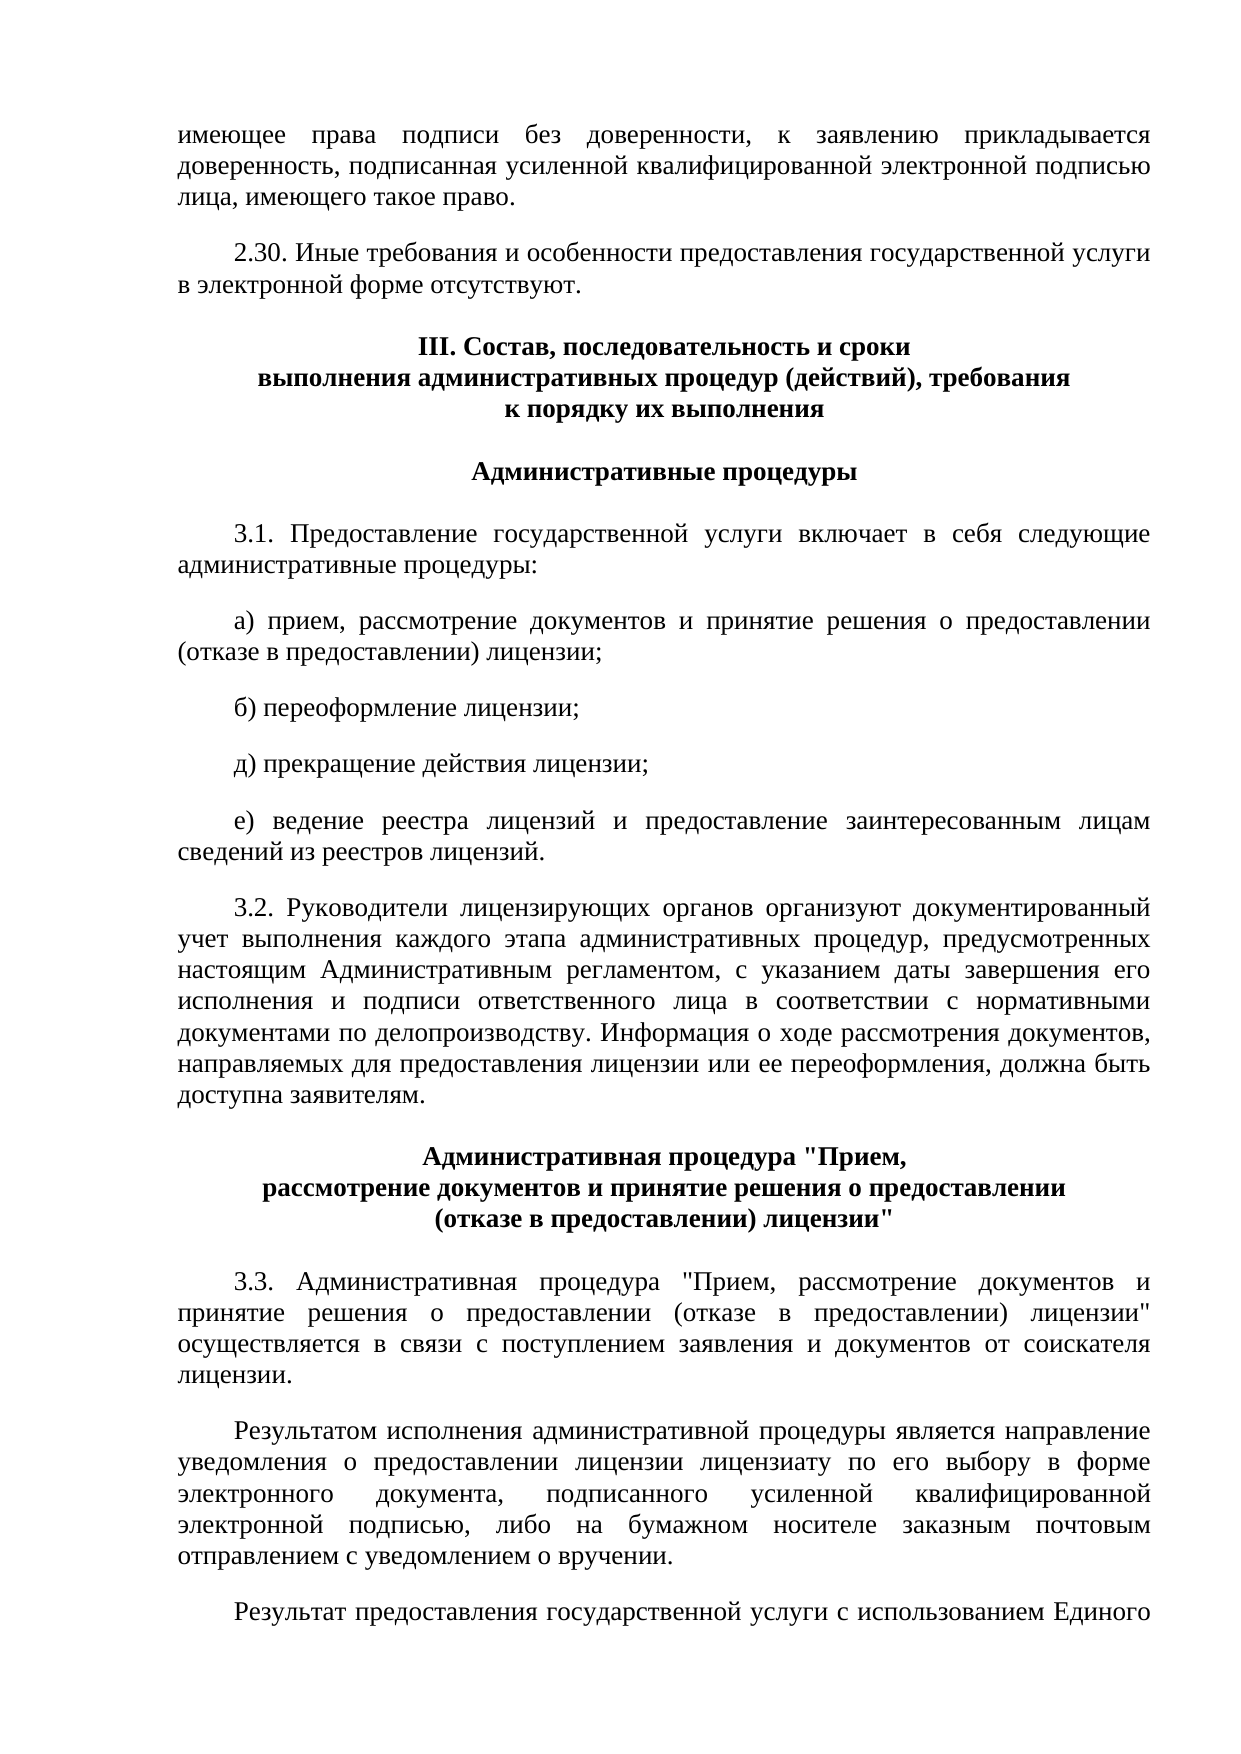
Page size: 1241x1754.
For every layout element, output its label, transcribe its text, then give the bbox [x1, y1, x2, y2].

title Административные процедуры [177, 454, 1152, 486]
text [177, 118, 1152, 212]
text а) прием, рассмотрение документов и принятие решения о предоставлении (отказе в предоставлении) лицензии; [177, 604, 1152, 666]
text Результатом исполнения административной процедуры является направление уведомления о предоставлении лицензии лицензиату по его выбору в форме электронного документа, подписанного усиленной квалифицированной электронной подписью, либо на бумажном носителе заказным почтовым отправлением с уведомлением о вручении. [177, 1414, 1152, 1570]
text 3.1. Предоставление государственной услуги включает в себя следующие административные процедуры: [177, 517, 1152, 579]
text 3.3. Административная процедура "Прием, рассмотрение документов и принятие решения о предоставлении (отказе в предоставлении) лицензии" осуществляется в связи с поступлением заявления и документов от соискателя лицензии. [177, 1265, 1152, 1389]
text 2.30. Иные требования и особенности предоставления государственной услуги в электронной форме отсутствуют. [177, 237, 1152, 299]
text б) переоформление лицензии; [177, 691, 1152, 723]
title (отказе в предоставлении) лицензии" [177, 1202, 1152, 1234]
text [177, 1595, 1152, 1626]
title к порядку их выполнения [177, 392, 1152, 423]
title рассмотрение документов и принятие решения о предоставлении [177, 1171, 1152, 1202]
title Административная процедура "Прием, [177, 1140, 1152, 1171]
text 3.2. Руководители лицензирующих органов организуют документированный учет выполнения каждого этапа административных процедур, предусмотренных настоящим Административным регламентом, с указанием даты завершения его исполнения и подписи ответственного лица в соответствии с нормативными документами по делопроизводству. Информация о ходе рассмотрения документов, направляемых для предоставления лицензии или ее переоформления, должна быть доступна заявителям. [177, 891, 1152, 1109]
text д) прекращение действия лицензии; [177, 748, 1152, 779]
title выполнения административных процедур (действий), требования [177, 361, 1152, 392]
title III. Состав, последовательность и сроки [177, 330, 1152, 361]
text е) ведение реестра лицензий и предоставление заинтересованным лицам сведений из реестров лицензий. [177, 804, 1152, 866]
